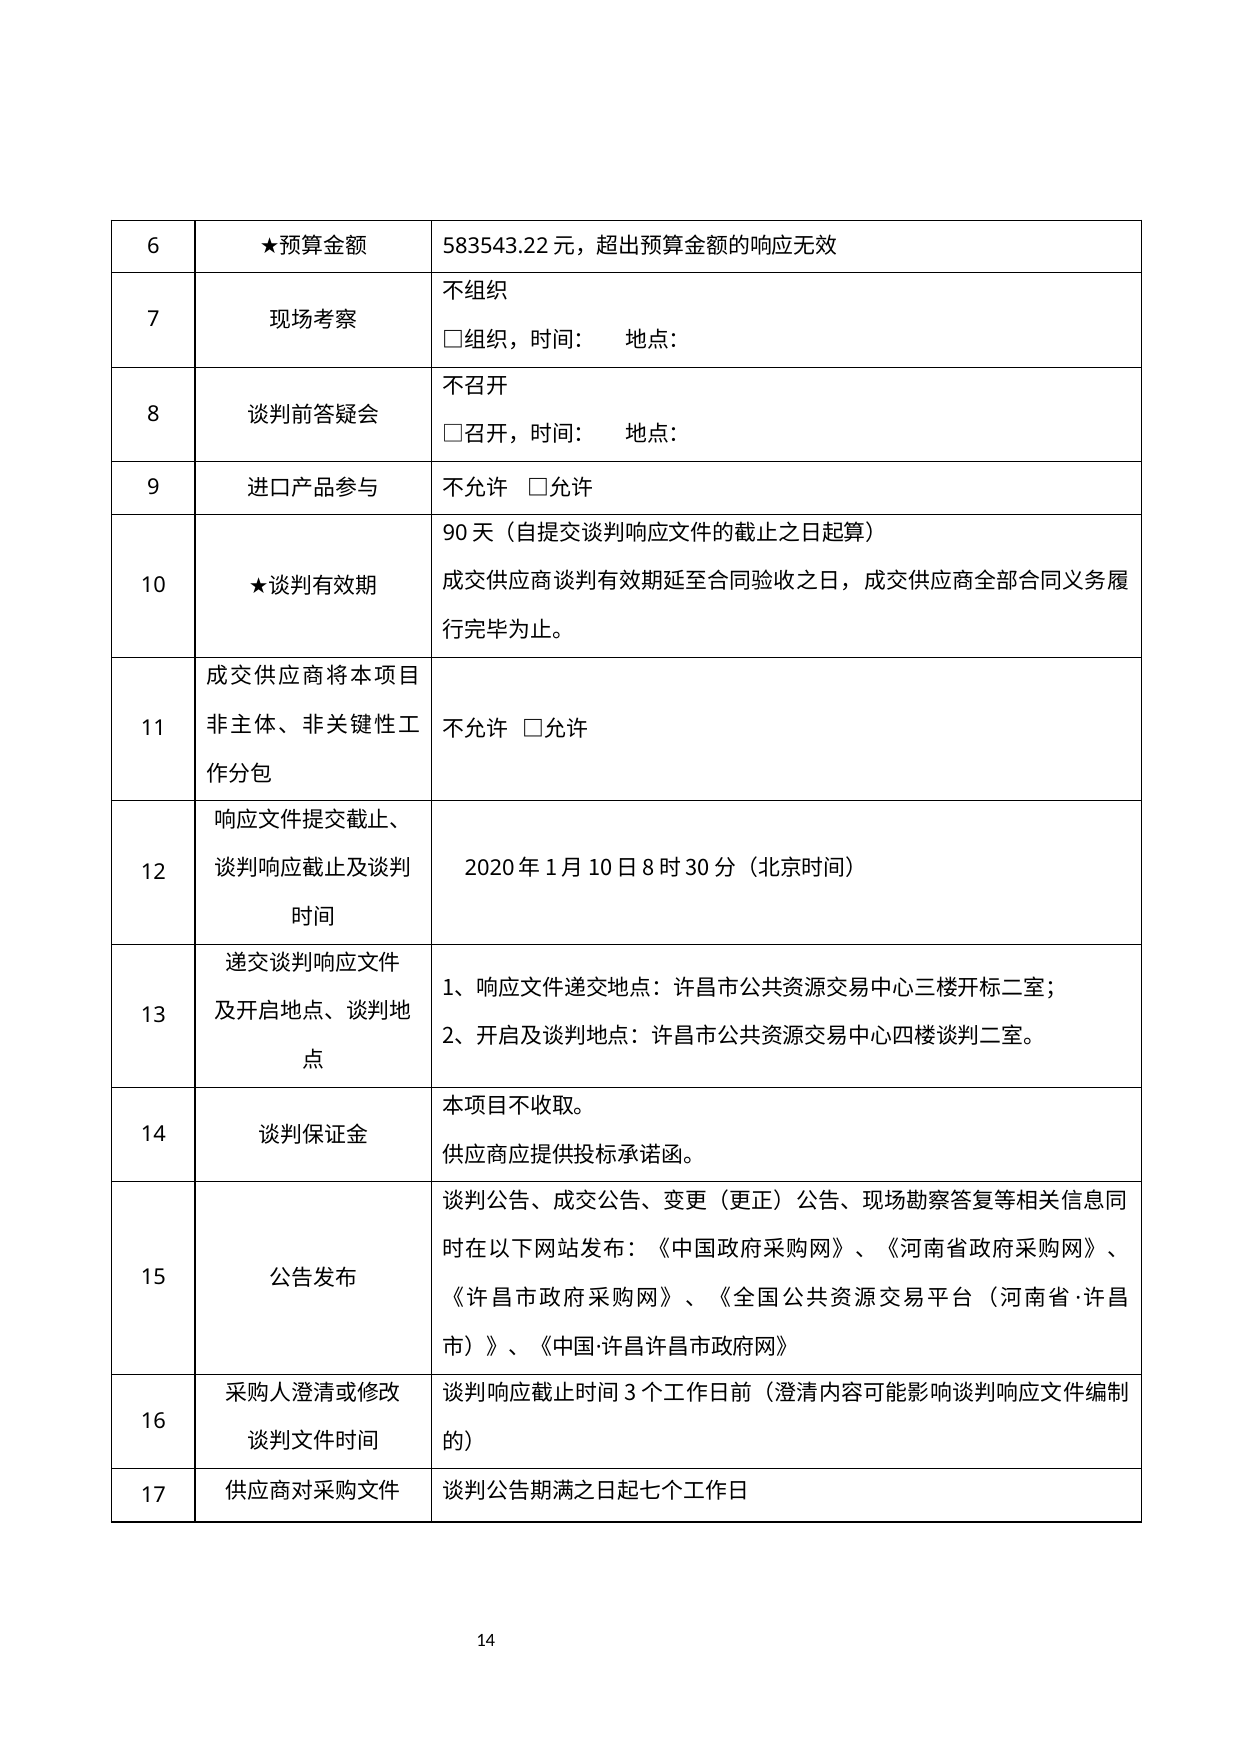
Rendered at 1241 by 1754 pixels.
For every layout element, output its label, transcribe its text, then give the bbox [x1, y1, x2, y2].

table_cell 进口产品参与 [196, 462, 431, 513]
table_cell 不组织 □组织，时间： 地点： [432, 273, 1141, 367]
table_cell ★谈判有效期 [196, 515, 431, 657]
table_cell 采购人澄清或修改 谈判文件时间 [196, 1375, 431, 1468]
table_cell 2020年1月10日8时30分（北京时间） [432, 801, 1141, 944]
table_cell 成交供应商将本项目非主体、非关键性工作分包 [196, 658, 431, 800]
table_cell 10 [112, 515, 194, 657]
table_cell 响应文件提交截止、谈判响应截止及谈判时间 [196, 801, 431, 944]
table_cell 本项目不收取。 供应商应提供投标承诺函。 [432, 1088, 1141, 1181]
table_cell 供应商对采购文件 质疑截止时间 [196, 1469, 431, 1521]
table_cell 90天（自提交谈判响应文件的截止之日起算） 成交供应商谈判有效期延至合同验收之日，成交供应商全部合同义务履行完毕为止。 [432, 515, 1141, 657]
table_cell 8 [112, 368, 194, 461]
table_cell ★预算金额 [196, 221, 431, 272]
table_cell 14 [112, 1088, 194, 1181]
table_cell 583543.22元，超出预算金额的响应无效 [432, 221, 1141, 272]
table_cell 不允许 □允许 [432, 658, 1141, 800]
table_cell 谈判公告、成交公告、变更（更正）公告、现场勘察答复等相关信息同时在以下网站发布：《中国政府采购网》、《河南省政府采购网》、《许昌市政府采购网》、《全国公共资源交易平台（河南省·许昌市）》、《中国·许昌许昌市政府网》 [432, 1182, 1141, 1373]
table_cell 12 [112, 801, 194, 944]
table_cell 谈判公告期满之日起七个工作日 [432, 1469, 1141, 1521]
table_cell 9 [112, 462, 194, 513]
table_cell 不召开 □召开，时间： 地点： [432, 368, 1141, 461]
table_cell 1、响应文件递交地点：许昌市公共资源交易中心三楼开标二室； 2、开启及谈判地点：许昌市公共资源交易中心四楼谈判二室。 [432, 945, 1141, 1087]
table_cell 公告发布 [196, 1182, 431, 1373]
table_cell 11 [112, 658, 194, 800]
table_cell 7 [112, 273, 194, 367]
table_cell 递交谈判响应文件 及开启地点、谈判地点 [196, 945, 431, 1087]
table_cell 谈判保证金 [196, 1088, 431, 1181]
table_cell 不允许 □允许 [432, 462, 1141, 513]
table_cell 15 [112, 1182, 194, 1373]
table_cell 16 [112, 1375, 194, 1468]
table_cell 6 [112, 221, 194, 272]
table_cell 13 [112, 945, 194, 1087]
table_cell 谈判前答疑会 [196, 368, 431, 461]
table_cell 谈判响应截止时间3个工作日前（澄清内容可能影响谈判响应文件编制的） [432, 1375, 1141, 1468]
table_cell 现场考察 [196, 273, 431, 367]
table_cell 17 [112, 1469, 194, 1521]
